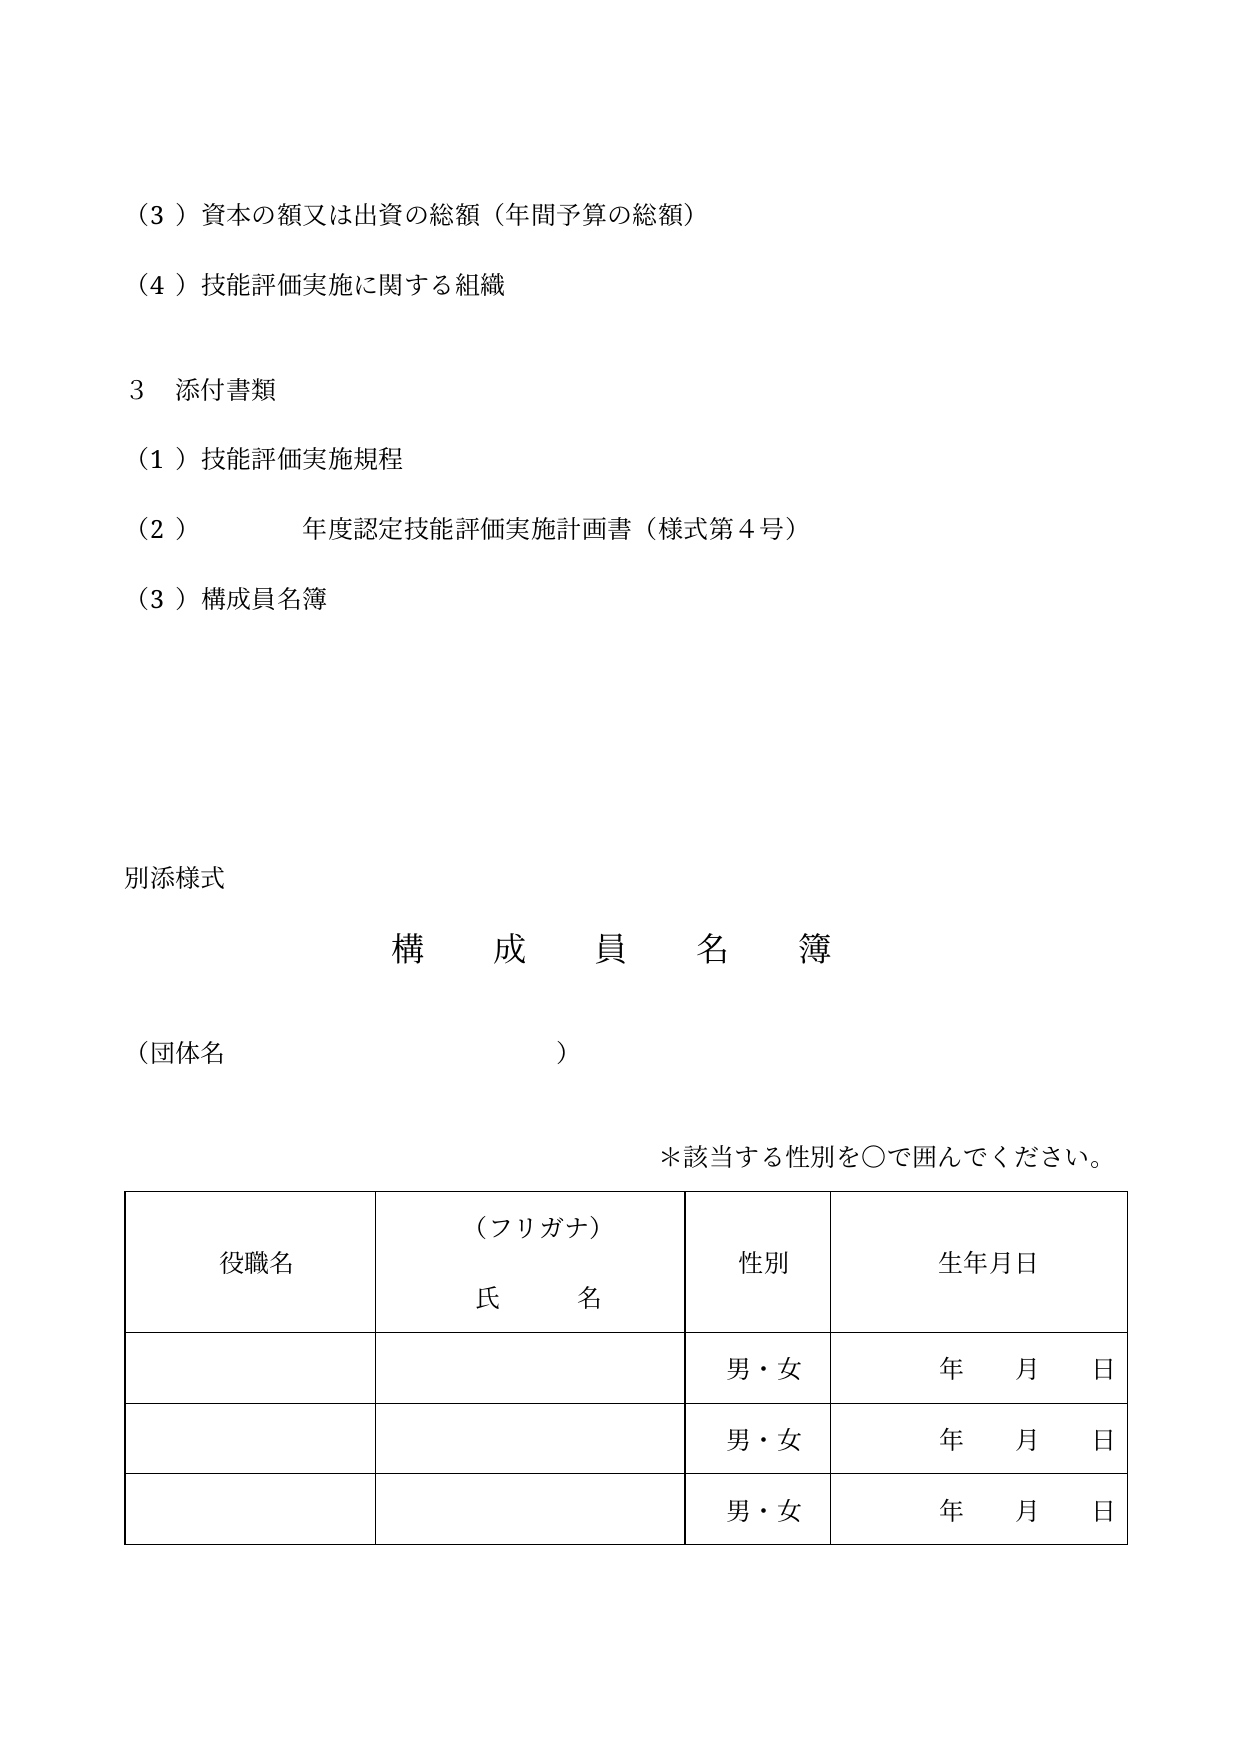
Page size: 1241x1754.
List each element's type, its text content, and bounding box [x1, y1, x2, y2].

table_cell 男・女 [686, 1474, 830, 1544]
table_cell 年 月 日 [831, 1333, 1127, 1402]
text ３ 添付書類 [124, 353, 1116, 423]
table_cell 年 月 日 [831, 1404, 1127, 1473]
text 別添様式 [124, 842, 1116, 912]
text （2） 年度認定技能評価実施計画書（様式第４号） [124, 493, 1116, 563]
table_cell 男・女 [686, 1333, 830, 1402]
table_cell [376, 1404, 684, 1473]
table_cell [126, 1333, 375, 1402]
table_cell [376, 1333, 684, 1402]
text （3）資本の額又は出資の総額（年間予算の総額） [124, 179, 1116, 249]
text （3）構成員名簿 [124, 563, 1116, 633]
text 構 成 員 名 簿 [124, 912, 1116, 982]
text （1）技能評価実施規程 [124, 423, 1116, 493]
text ＊該当する性別を〇で囲んでください。 [124, 1121, 1116, 1191]
table_header 生年月日 [831, 1192, 1127, 1332]
table_header 性別 [686, 1192, 830, 1332]
table_cell [376, 1474, 684, 1544]
table_cell [126, 1404, 375, 1473]
table_header 役職名 [126, 1192, 375, 1332]
text （4）技能評価実施に関する組織 [124, 249, 1116, 319]
table_cell 年 月 日 [831, 1474, 1127, 1544]
table_cell [126, 1474, 375, 1544]
text （団体名 ） [124, 1017, 1116, 1086]
table_cell 男・女 [686, 1404, 830, 1473]
table_header （フリガナ） 氏 名 [376, 1192, 684, 1332]
